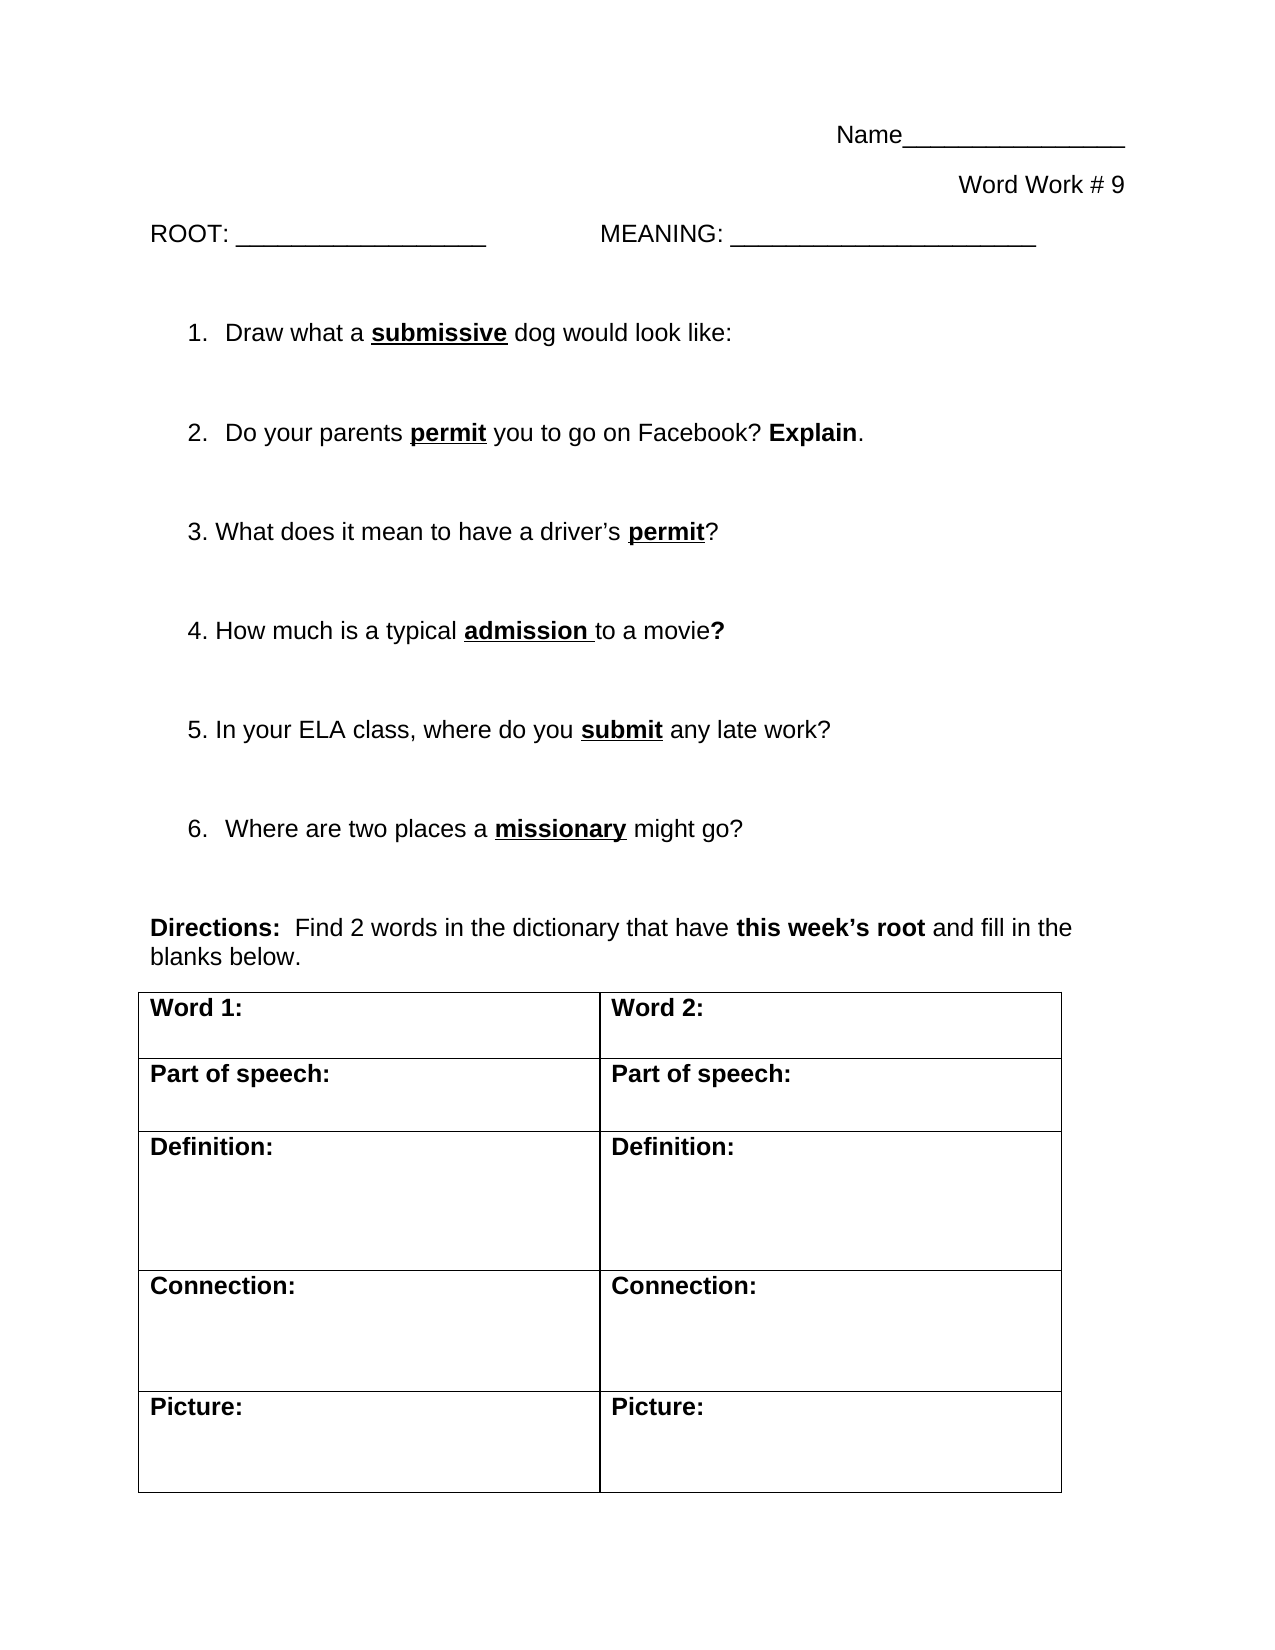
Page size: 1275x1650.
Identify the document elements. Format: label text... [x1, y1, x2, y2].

text Directions: Find 2 words in the dictionary that have this week’s root and fill in the blanks below. [150, 913, 1125, 971]
list Draw what a submissive dog would look like: [187, 318, 1125, 347]
text Name________________ [150, 120, 1125, 149]
table_header Word 2: [601, 993, 1061, 1058]
table_cell Connection: [139, 1271, 599, 1391]
text 6. Where are two places a missionary might go? [187, 814, 1125, 843]
text 5. In your ELA class, where do you submit any late work? [187, 715, 1125, 744]
table_cell Definition: [139, 1132, 599, 1270]
text ROOT: __________________ MEANING: ______________________ [150, 219, 1125, 248]
text 3. What does it mean to have a driver’s permit? [187, 517, 1125, 545]
table_cell Part of speech: [139, 1059, 599, 1131]
table_cell Definition: [601, 1132, 1061, 1270]
text Word Work # 9 [150, 169, 1125, 198]
table_cell Picture: [601, 1392, 1061, 1492]
table_cell Connection: [601, 1271, 1061, 1391]
table_cell Picture: [139, 1392, 599, 1492]
list Do your parents permit you to go on Facebook? Explain. [187, 417, 1125, 446]
text 4. How much is a typical admission to a movie? [187, 616, 1125, 644]
table_header Word 1: [139, 993, 599, 1058]
table_cell Part of speech: [601, 1059, 1061, 1131]
